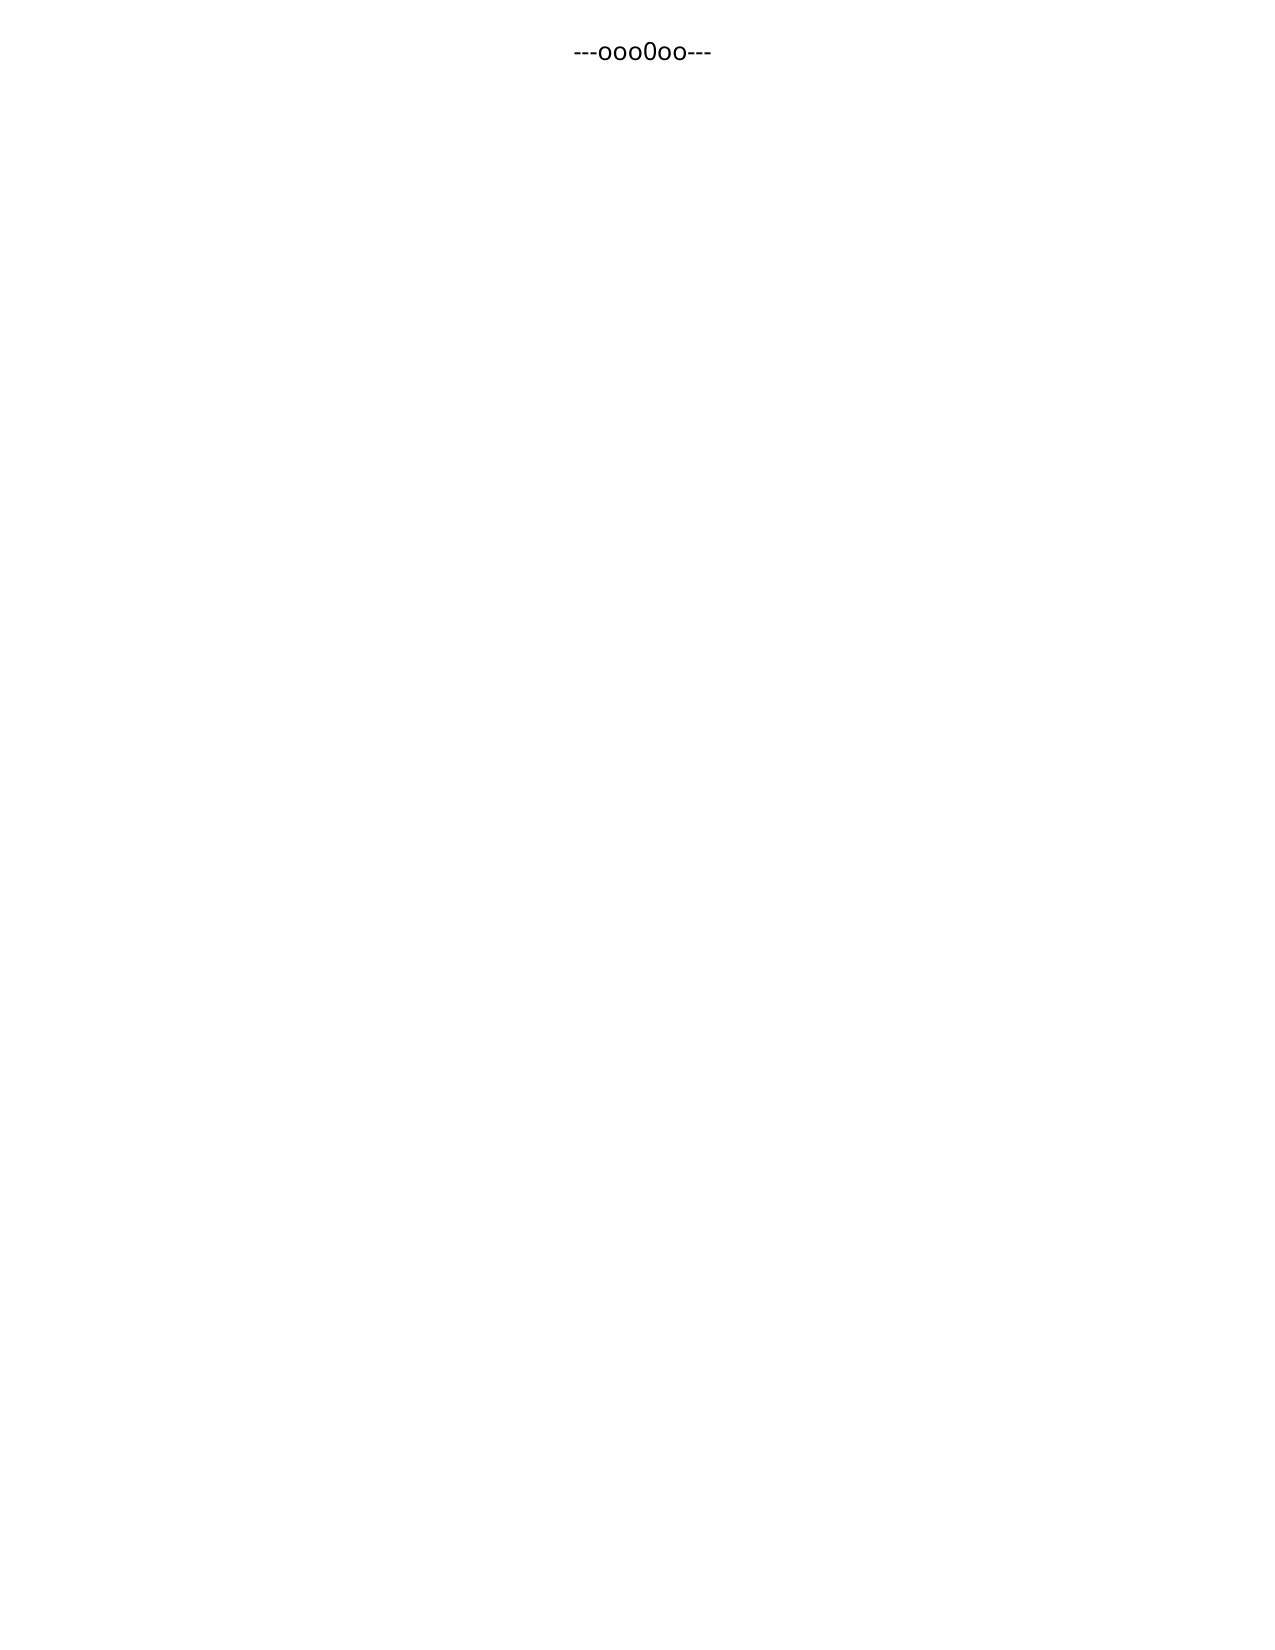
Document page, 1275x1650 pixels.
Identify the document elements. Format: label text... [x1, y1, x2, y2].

text ---ooo0oo--- [133, 34, 1152, 68]
